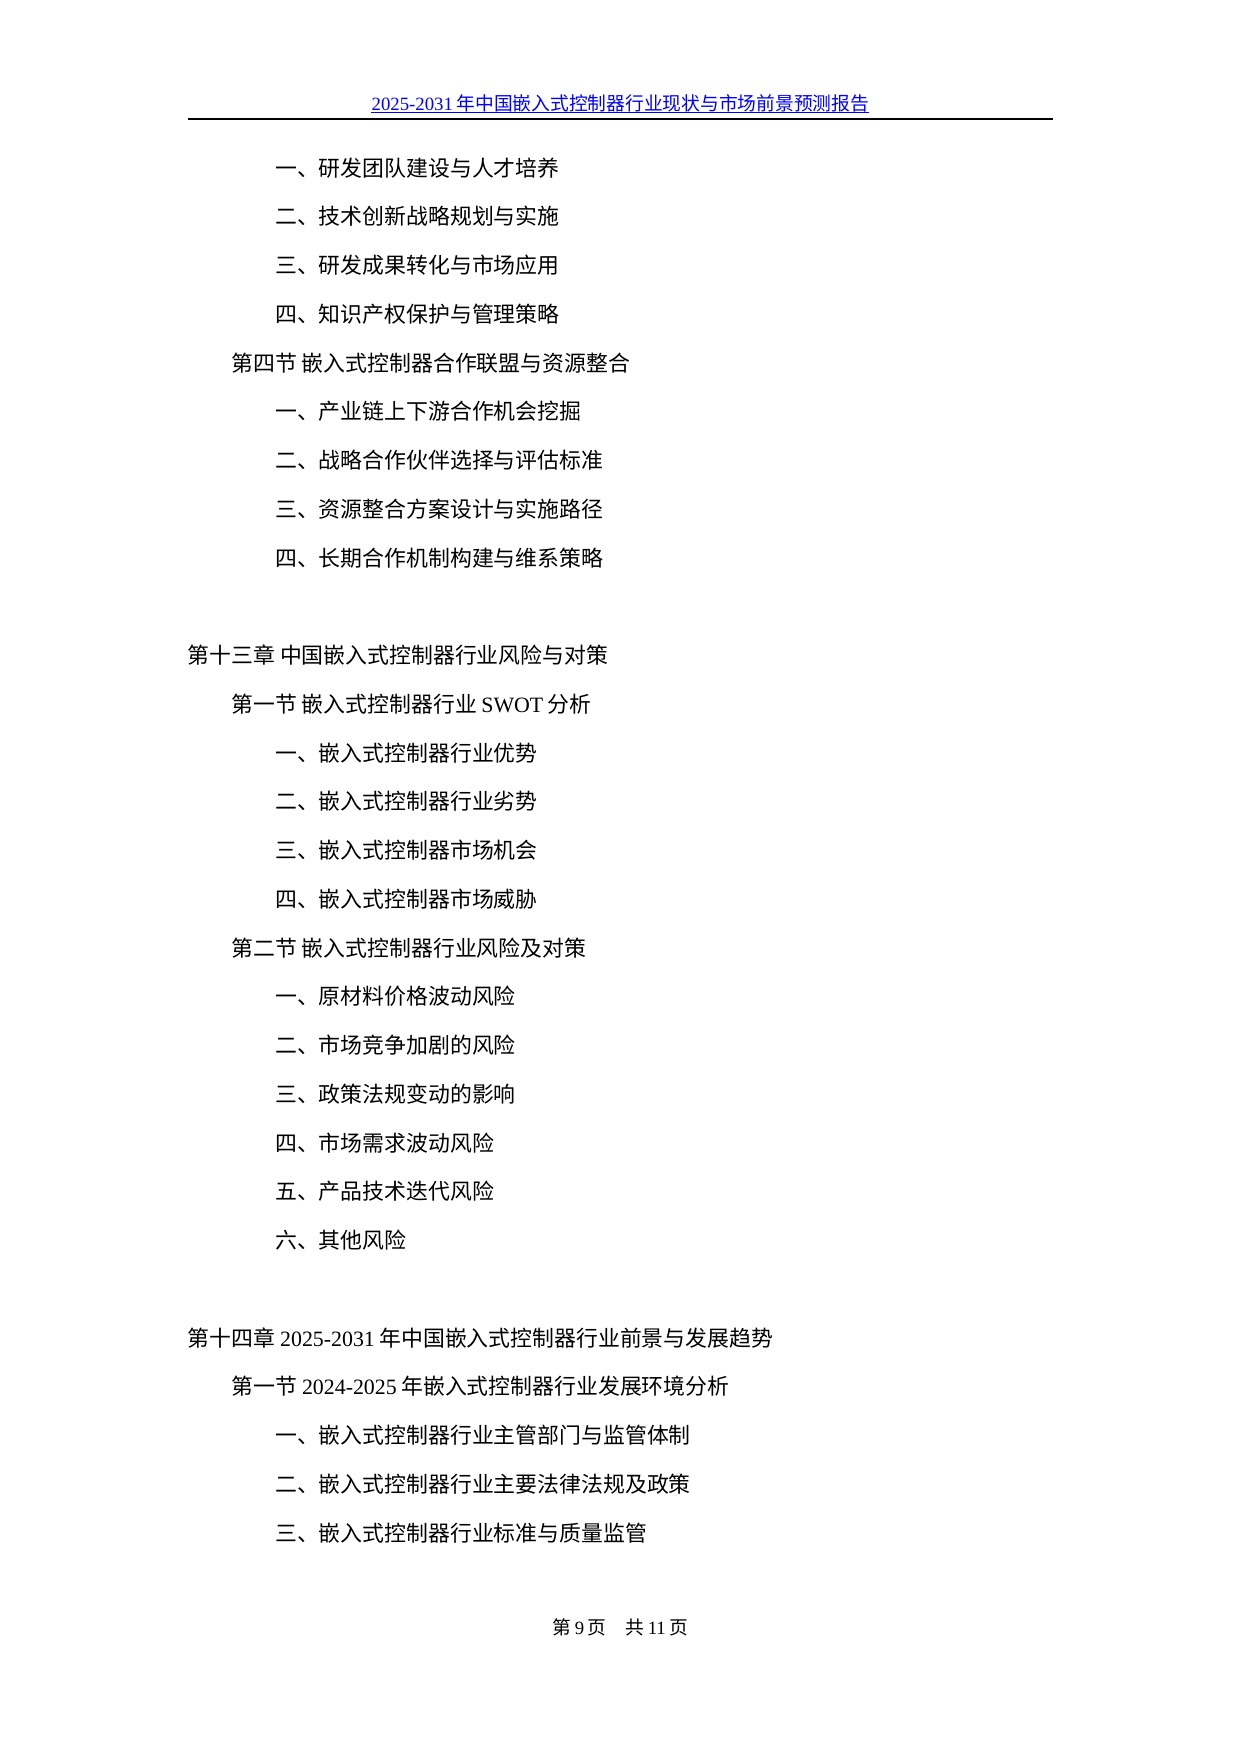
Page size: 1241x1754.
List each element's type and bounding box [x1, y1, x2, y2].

text [187, 150, 1053, 1548]
